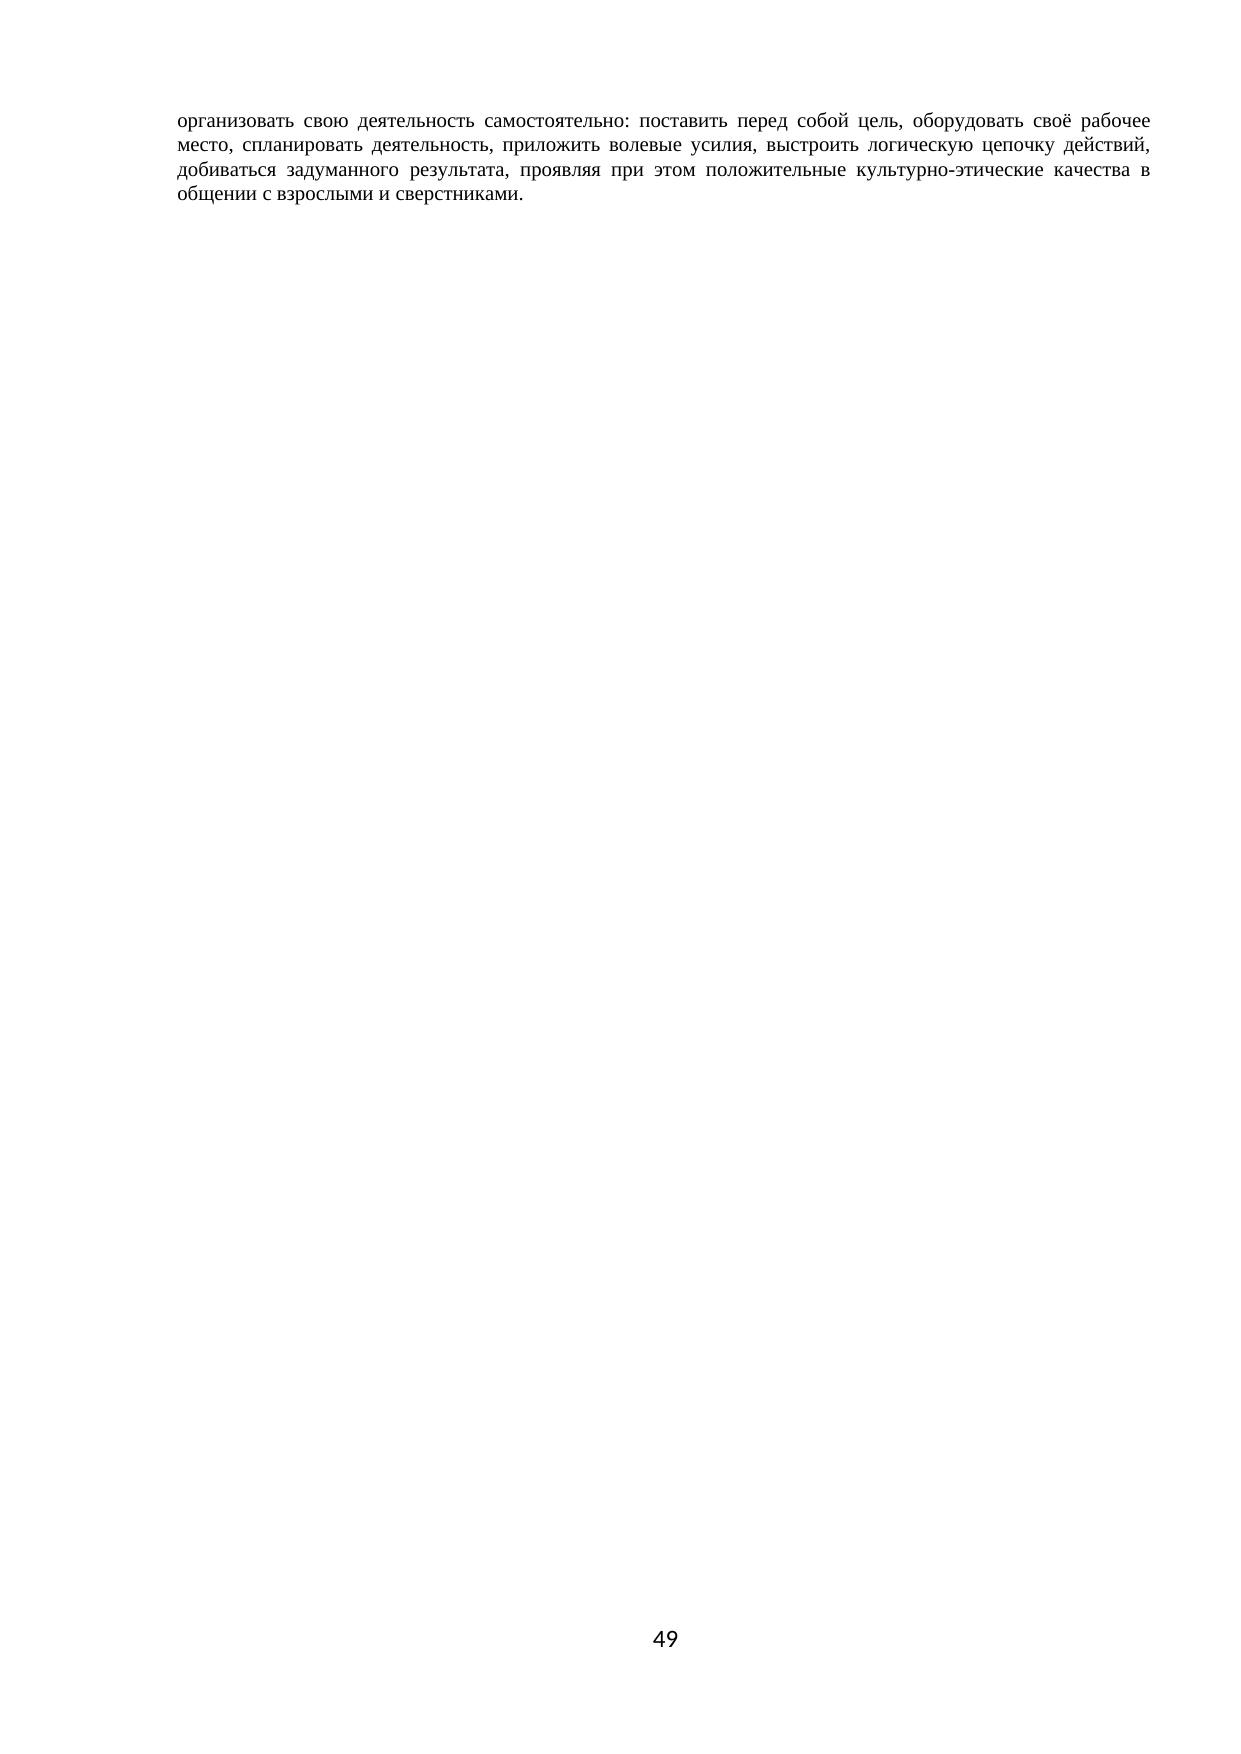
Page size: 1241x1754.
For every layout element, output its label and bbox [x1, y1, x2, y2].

text [177, 108, 1152, 204]
